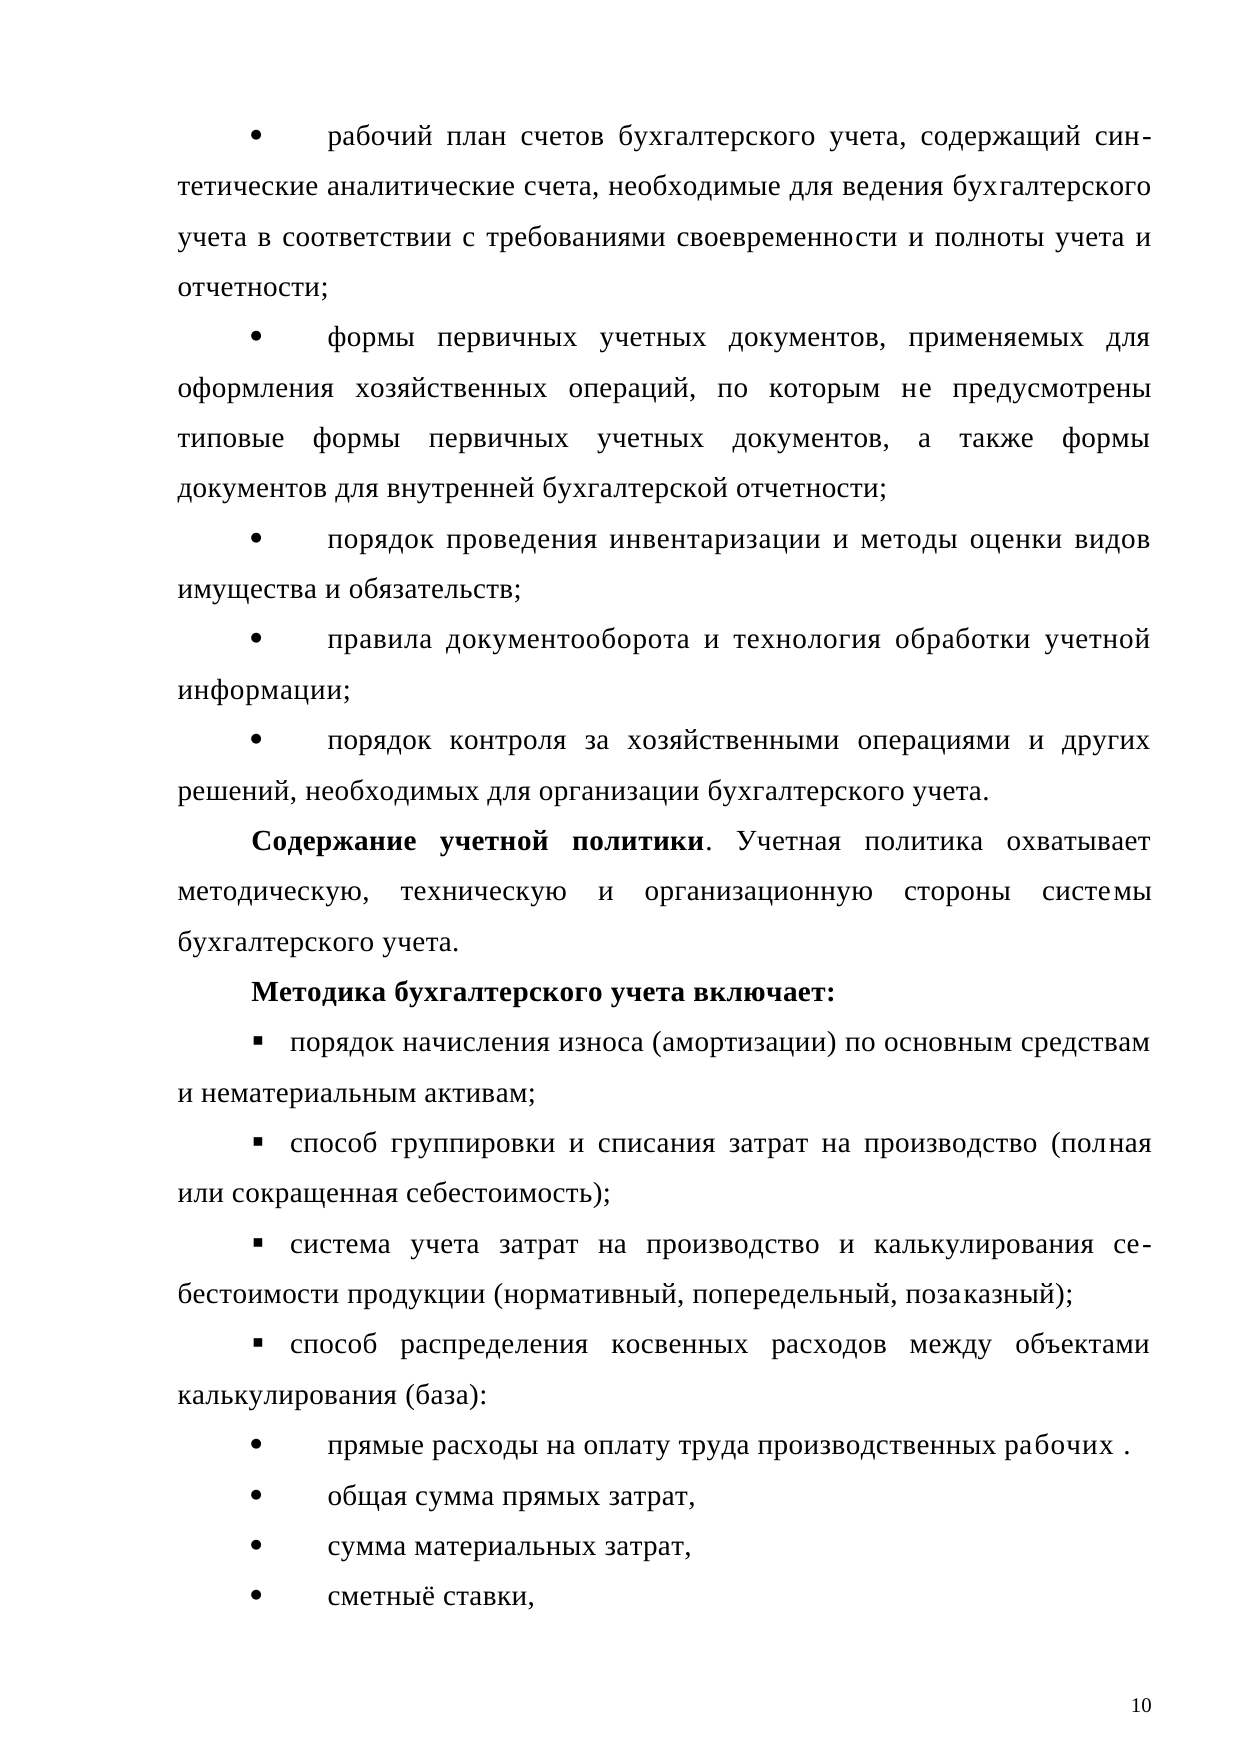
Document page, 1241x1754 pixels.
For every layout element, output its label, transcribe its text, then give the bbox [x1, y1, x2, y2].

list формы первичных учетных документов, применяемых для оформления хозяйственных операций, по которым нe предусмотрены типовые формы первичных учетных документов, а также формы документов для внутренней бухгалтерской отчетности; [177, 319, 1152, 504]
list общая сумма прямых затрат, [177, 1478, 1152, 1511]
list прямые расходы на оплату труда производственных рабочих . [177, 1427, 1152, 1461]
list сметныё ставки, [177, 1578, 1152, 1612]
list сумма материальных затрат, [177, 1528, 1152, 1562]
list порядок начисления износа (амортизации) по основным средствам и нематериальным активам; [177, 1024, 1152, 1108]
text Содержание учетной политики. Учетная политика охватывает методическую, техническую и организационную стороны системы бухгалтерского учета. [177, 823, 1152, 957]
list способ распределения косвенных расходов между объектами калькулирования (база): [177, 1326, 1152, 1410]
list порядок контроля за хозяйственными операциями и других решений, необходимых для организации бухгалтерского учета. [177, 722, 1152, 806]
list порядок проведения инвентаризации и методы оценки видов имущества и обязательств; [177, 521, 1152, 605]
text Методика бухгалтерского учета включает: [177, 974, 1152, 1007]
list способ группировки и списания затрат на производство (полная или сокращенная себестоимость); [177, 1125, 1152, 1209]
list правила документооборота и технология обработки учетной информации; [177, 622, 1152, 706]
list система учета затрат на производство и калькулирования себестоимости продукции (нормативный, попередельный, позаказный); [177, 1226, 1152, 1310]
list рабочий план счетов бухгалтерского учета, содержащий синтетические аналитические счета, необходимые для ведения бухгалтерского учета в соответствии с требованиями своевременности и полноты учета и отчетности; [177, 118, 1152, 303]
